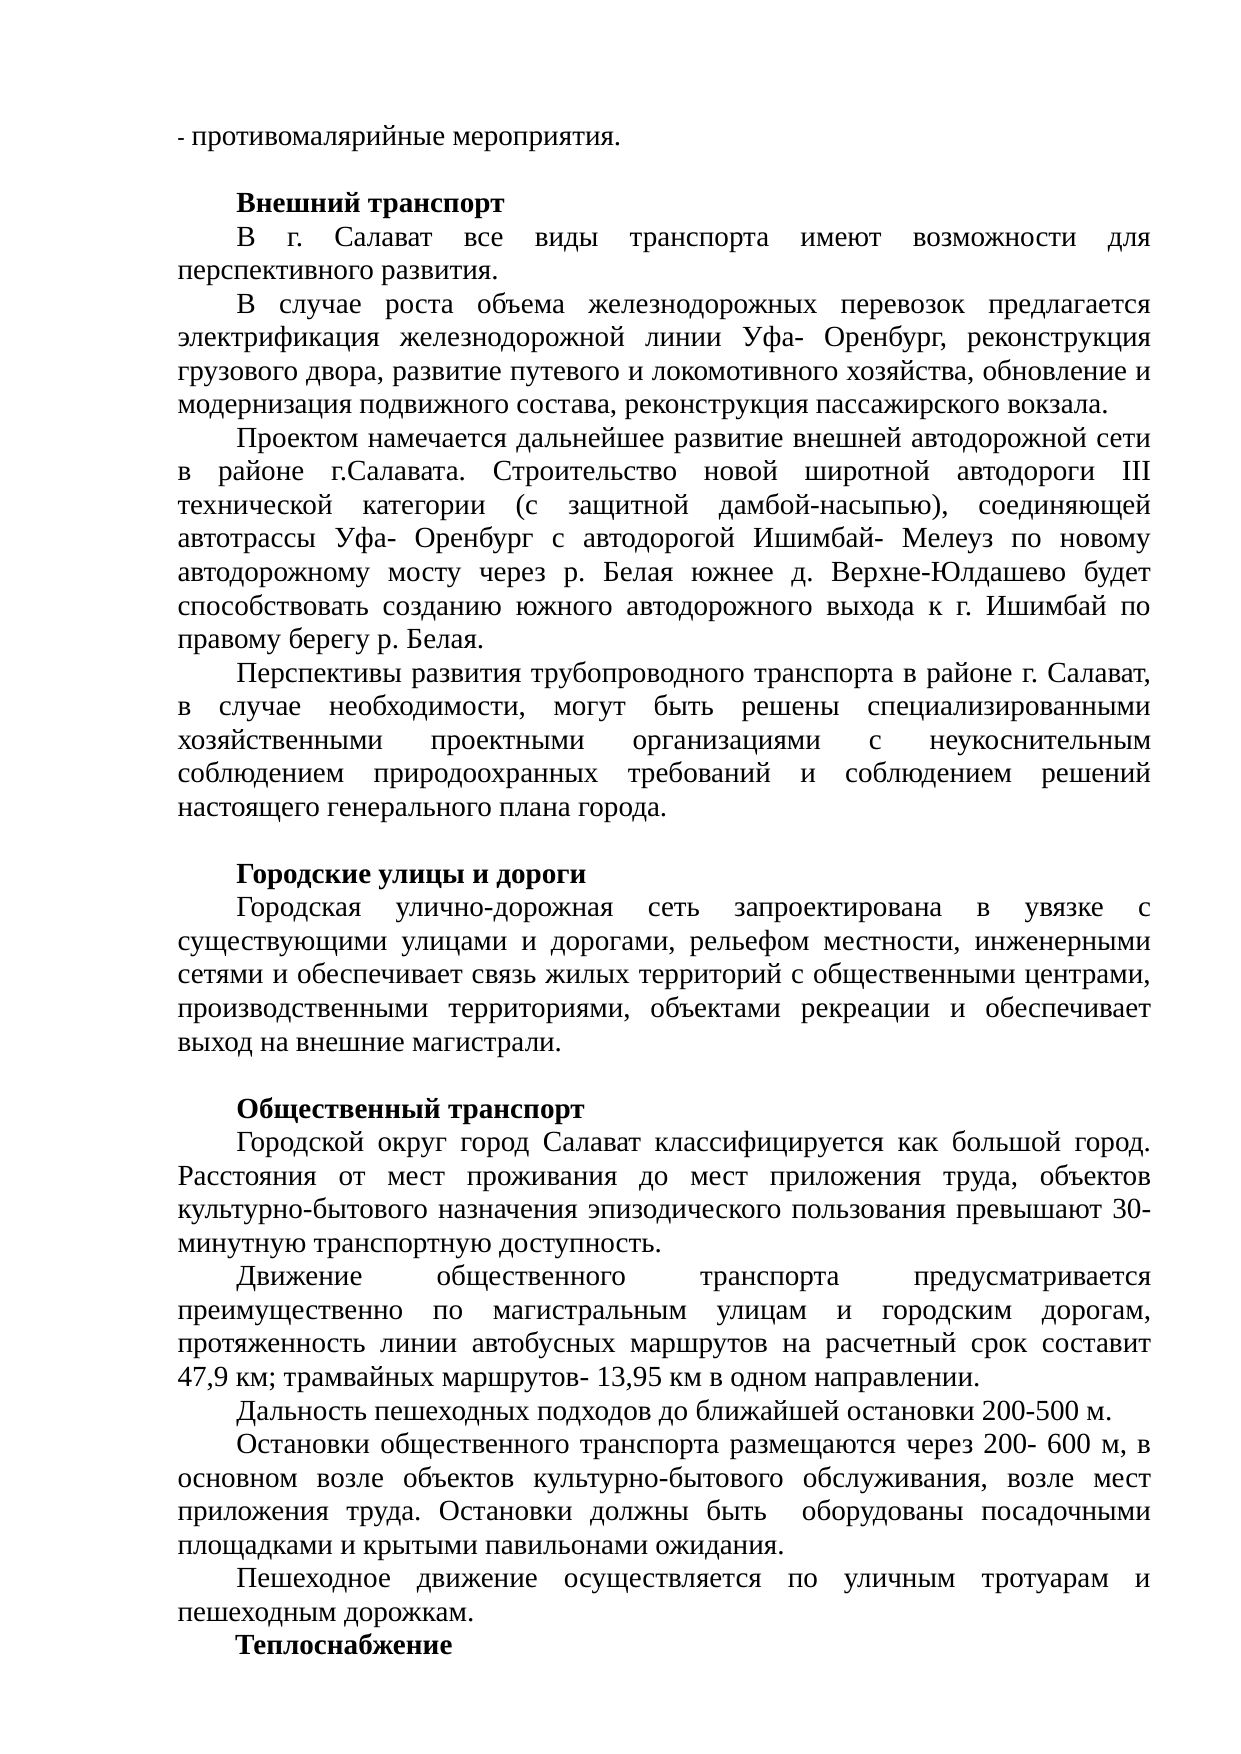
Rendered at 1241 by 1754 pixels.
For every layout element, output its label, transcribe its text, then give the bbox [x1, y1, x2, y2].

text В г. Салават все виды транспорта имеют возможности для перспективного развития. [177, 219, 1152, 286]
text Остановки общественного транспорта размещаются через 200- 600 м, в основном возле объектов культурно-бытового обслуживания, возле мест приложения труда. Остановки должны быть оборудованы посадочными площадками и крытыми павильонами ожидания. [177, 1426, 1152, 1560]
text В случае роста объема железнодорожных перевозок предлагается электрификация железнодорожной линии Уфа- Оренбург, реконструкция грузового двора, развитие путевого и локомотивного хозяйства, обновление и модернизация подвижного состава, реконструкция пассажирского вокзала. [177, 286, 1152, 420]
text Движение общественного транспорта предусматривается преимущественно по магистральным улицам и городским дорогам, протяженность линии автобусных маршрутов на расчетный срок составит 47,9 км; трамвайных маршрутов- 13,95 км в одном направлении. [177, 1258, 1152, 1393]
text Внешний транспорт [177, 185, 1152, 219]
text Перспективы развития трубопроводного транспорта в районе г. Салават, в случае необходимости, могут быть решены специализированными хозяйственными проектными организациями с неукоснительным соблюдением природоохранных требований и соблюдением решений настоящего генерального плана города. [177, 655, 1152, 822]
text Городской округ город Салават классифицируется как большой город. Расстояния от мест проживания до мест приложения труда, объектов культурно-бытового назначения эпизодического пользования превышают 30-минутную транспортную доступность. [177, 1124, 1152, 1258]
text Проектом намечается дальнейшее развитие внешней автодорожной сети в районе г.Салавата. Строительство новой широтной автодороги III технической категории (с защитной дамбой-насыпью), соединяющей автотрассы Уфа- Оренбург с автодорогой Ишимбай- Мелеуз по новому автодорожному мосту через р. Белая южнее д. Верхне-Юлдашево будет способствовать созданию южного автодорожного выхода к г. Ишимбай по правому берегу р. Белая. [177, 420, 1152, 655]
text Дальность пешеходных подходов до ближайшей остановки 200-500 м. [177, 1393, 1152, 1426]
text Городские улицы и дороги [177, 856, 1152, 889]
text Пешеходное движение осуществляется по уличным тротуарам и пешеходным дорожкам. [177, 1560, 1152, 1627]
list противомалярийные мероприятия. [177, 118, 1152, 152]
text Городская улично-дорожная сеть запроектирована в увязке с существующими улицами и дорогами, рельефом местности, инженерными сетями и обеспечивает связь жилых территорий с общественными центрами, производственными территориями, объектами рекреации и обеспечивает выход на внешние магистрали. [177, 889, 1152, 1057]
text Теплоснабжение [177, 1627, 1152, 1661]
text Общественный транспорт [177, 1091, 1152, 1124]
